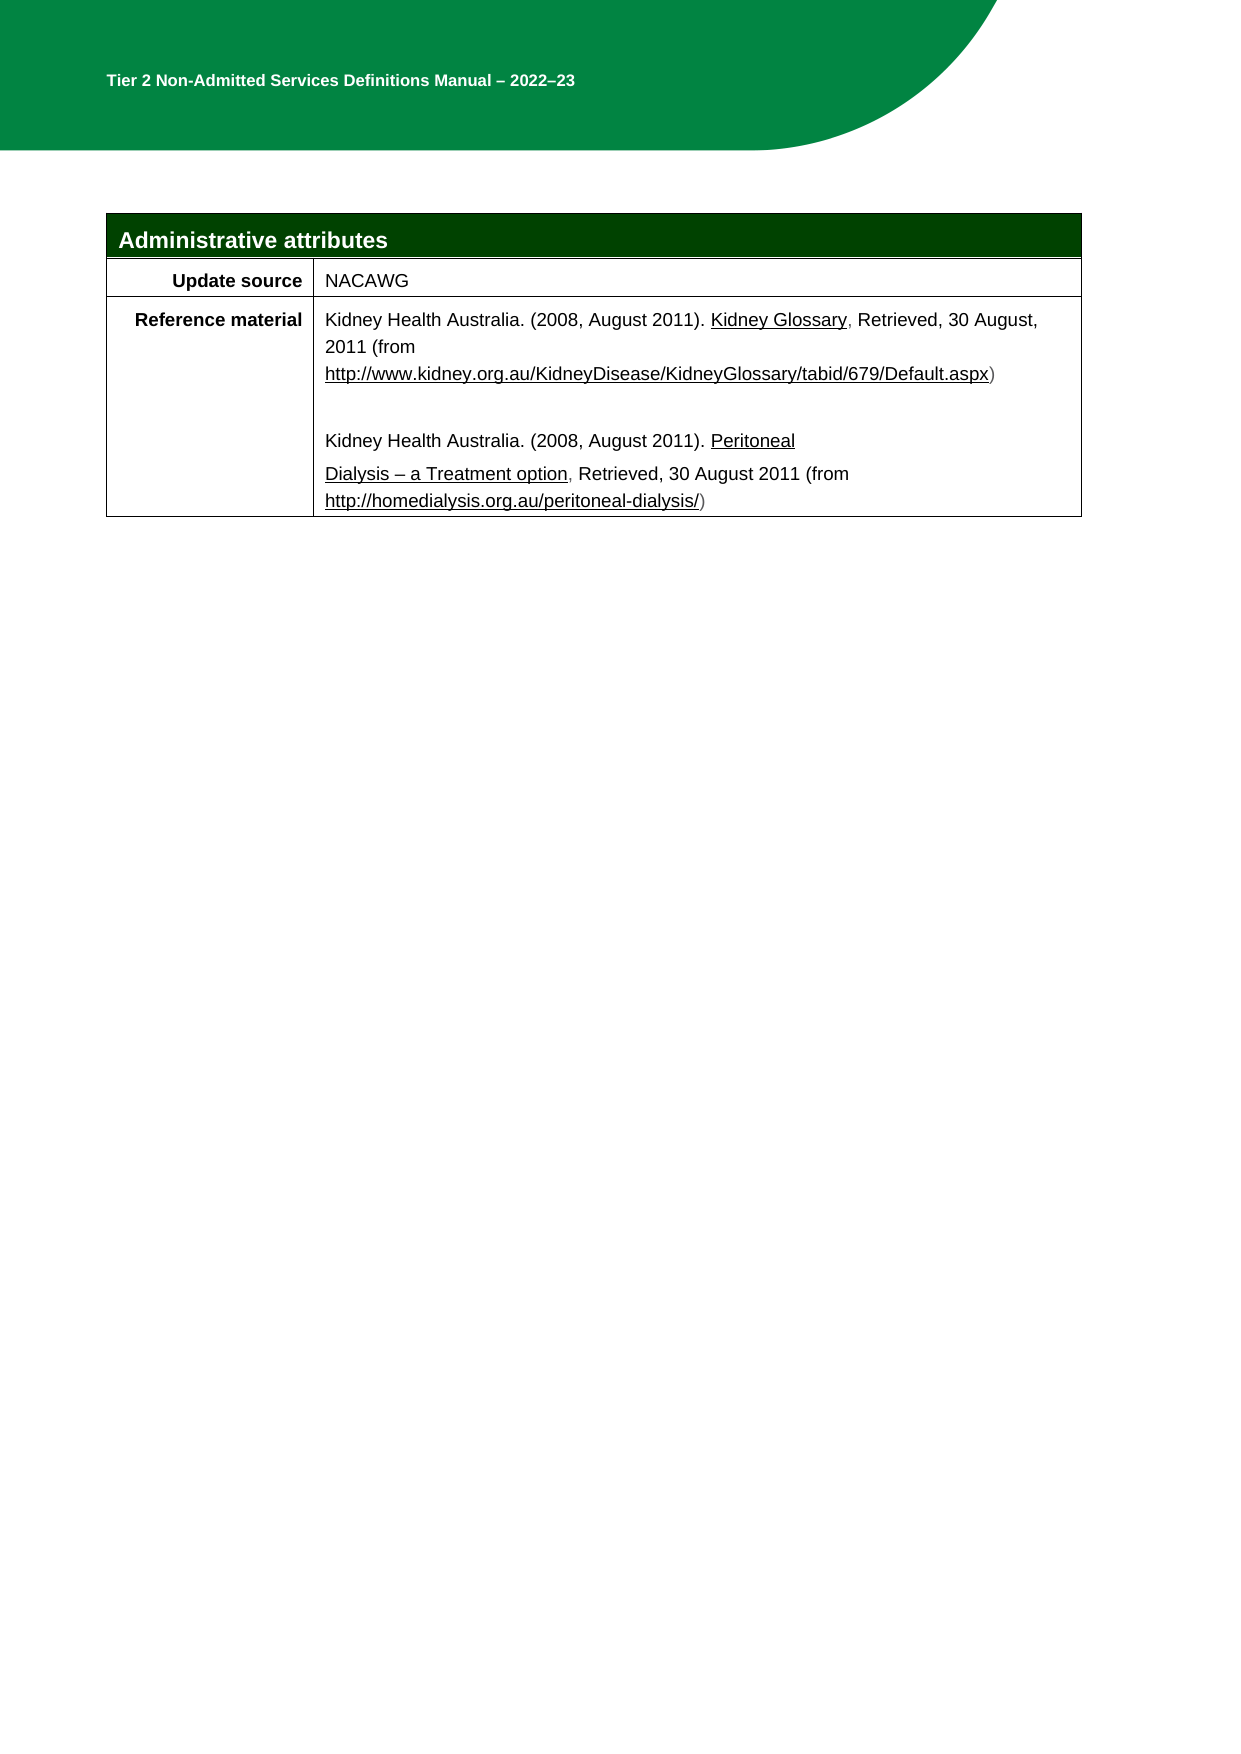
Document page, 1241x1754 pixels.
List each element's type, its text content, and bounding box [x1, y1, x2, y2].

table_header Administrative attributes [107, 214, 1081, 257]
table_cell Update source [107, 259, 313, 296]
table_cell NACAWG [314, 259, 1081, 296]
table_cell Kidney Health Australia. (2008, August 2011). Kidney Glossary, Retrieved, 30 August, 2011 (from http://www.kidney.org.au/KidneyDisease/KidneyGlossary/tabid/679/Default.aspx) Kidney Health Australia. (2008, August 2011). Peritoneal Dialysis – a Treatment option, Retrieved, 30 August 2011 (from http://homedialysis.org.au/peritoneal-dialysis/) [314, 297, 1081, 516]
table_cell Reference material [107, 297, 313, 516]
picture [0, 0, 998, 151]
